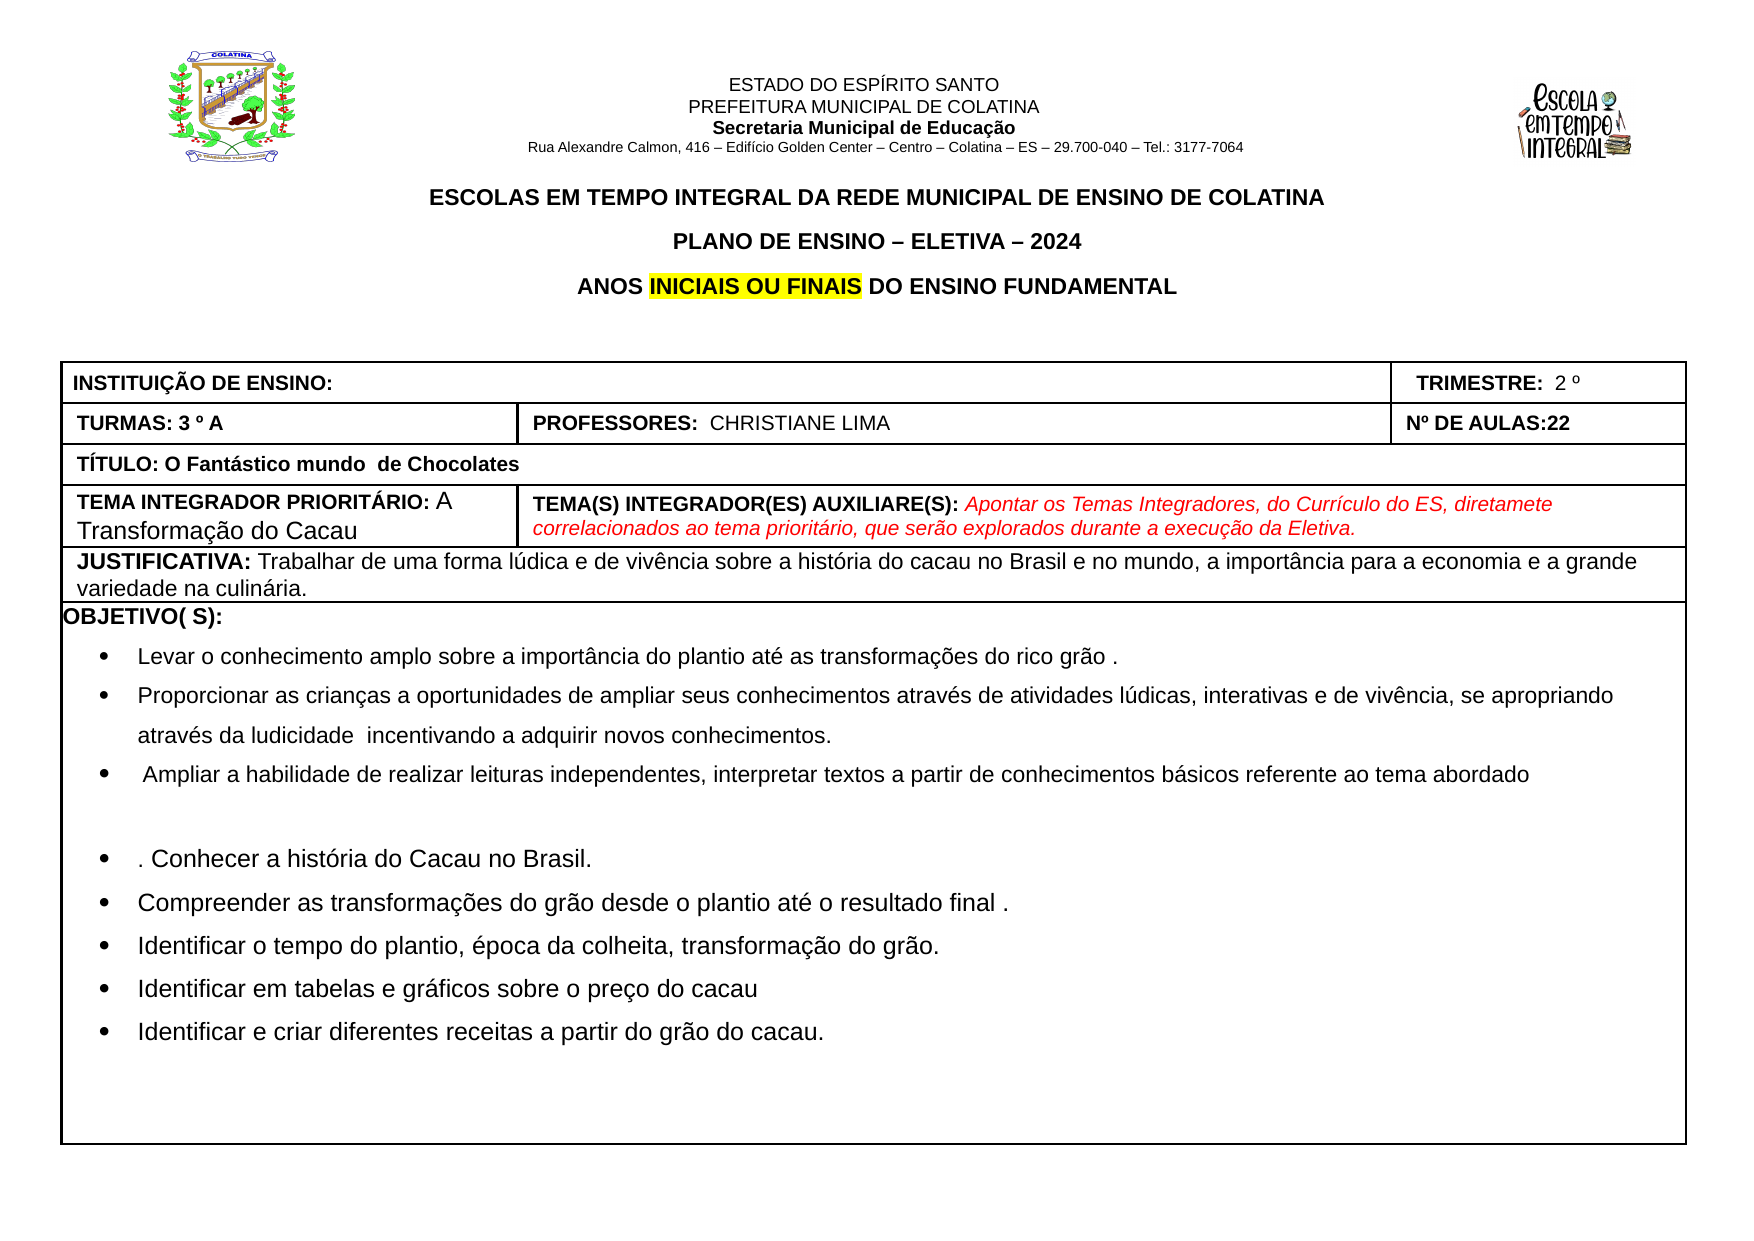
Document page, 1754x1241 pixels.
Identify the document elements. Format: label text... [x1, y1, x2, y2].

table_cell JUSTIFICATIVA: Trabalhar de uma forma lúdica e de vivência sobre a história do cacau no Brasil e no mundo, a importância para a economia e a grande variedade na culinária. [63, 548, 1685, 601]
table_cell TÍTULO: O Fantástico mundo de Chocolates [63, 445, 1685, 484]
table_cell Nº DE AULAS:22 [1392, 404, 1685, 443]
text ANOS INICIAIS OU FINAIS DO ENSINO FUNDAMENTAL [118, 273, 649, 299]
picture [168, 51, 295, 162]
text ANOS INICIAIS OU FINAIS DO ENSINO FUNDAMENTAL [862, 273, 1636, 299]
picture [1512, 77, 1636, 167]
text PLANO DE ENSINO – ELETIVA – 2024 [118, 228, 1636, 255]
table_cell TEMA(S) INTEGRADOR(ES) AUXILIARE(S): Apontar os Temas Integradores, do Currículo do ES, diretamete correlacionados ao tema prioritário, que serão explorados durante a execução da Eletiva. [519, 486, 1685, 546]
table_cell PROFESSORES: CHRISTIANE LIMA [519, 404, 1390, 443]
table_header TRIMESTRE: 2 º [1392, 363, 1685, 402]
table_header INSTITUIÇÃO DE ENSINO: [63, 363, 1390, 402]
text ESCOLAS EM TEMPO INTEGRAL DA REDE MUNICIPAL DE ENSINO DE COLATINA [118, 184, 1636, 210]
table_cell TEMA INTEGRADOR PRIORITÁRIO: A Transformação do Cacau [63, 486, 516, 546]
table_cell TURMAS: 3 º A [63, 404, 516, 443]
